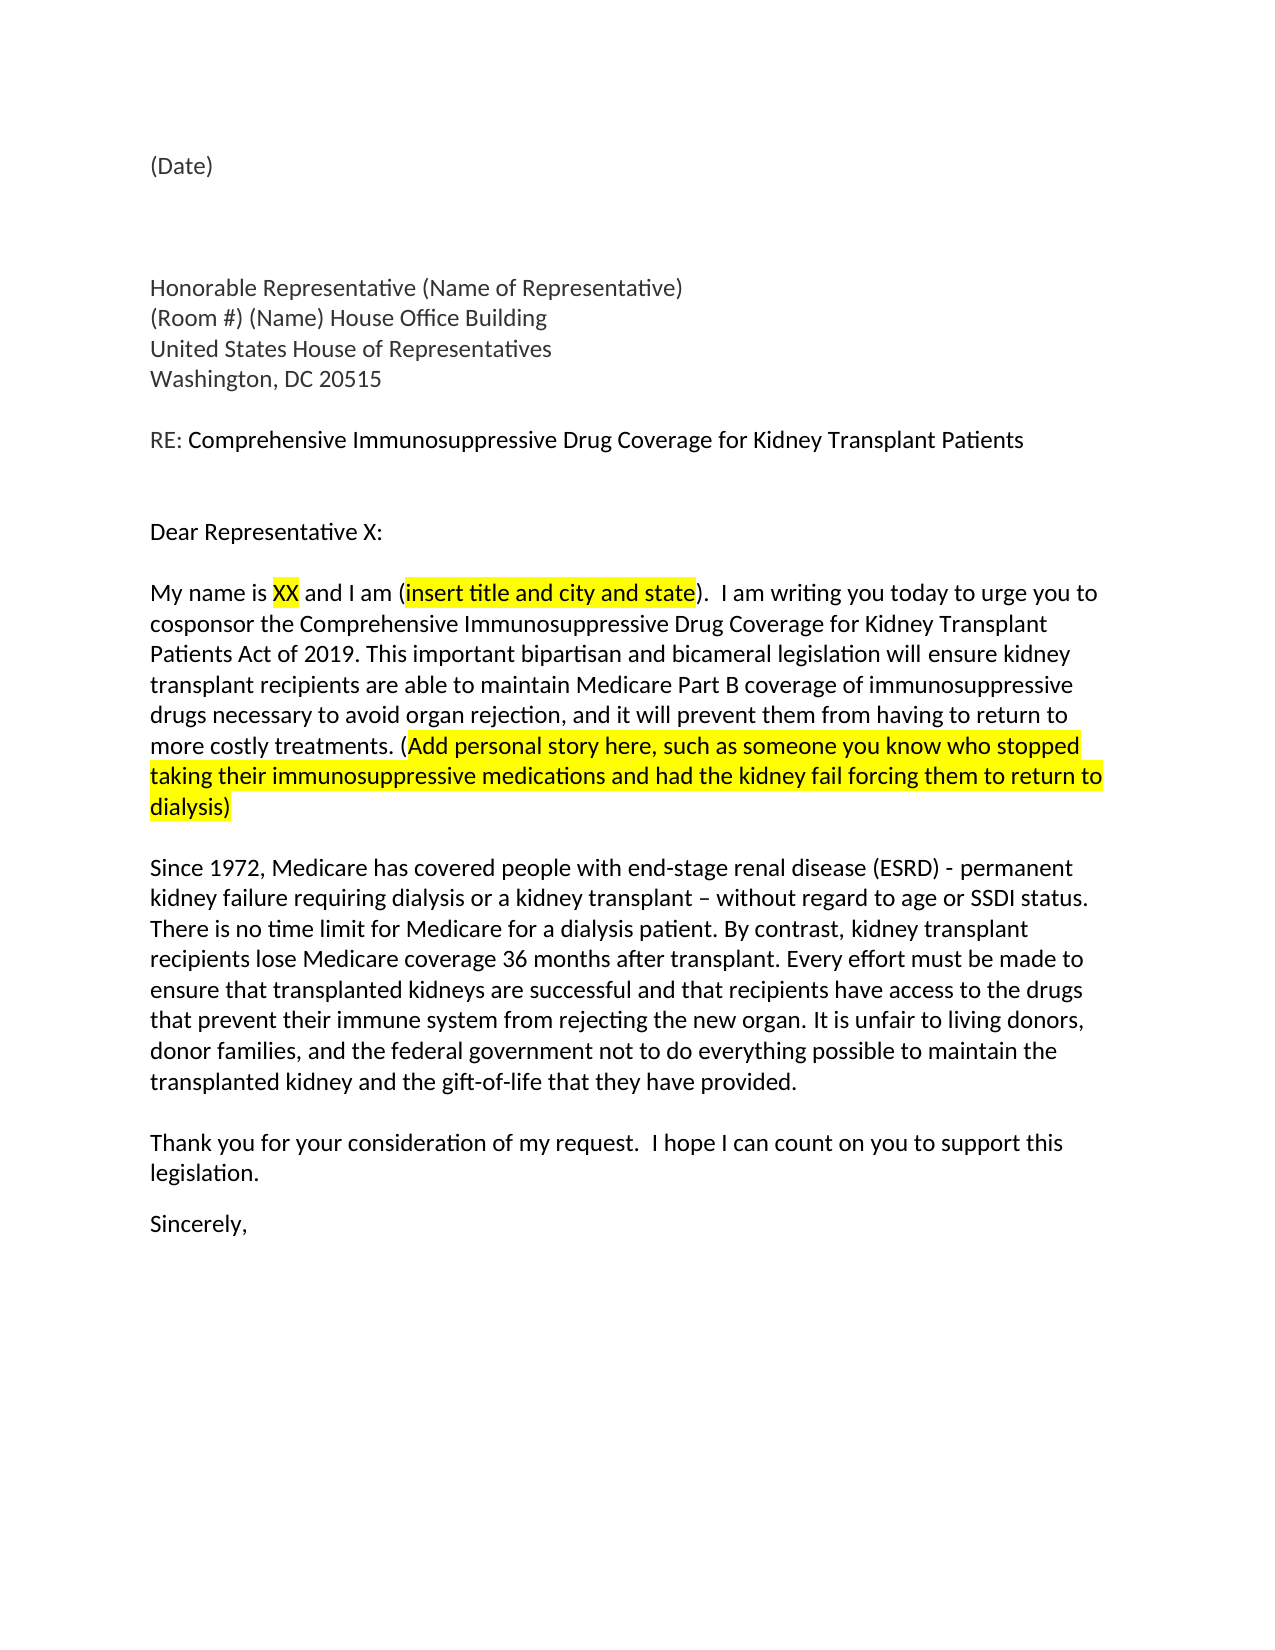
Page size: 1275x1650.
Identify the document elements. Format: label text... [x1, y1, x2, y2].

text Since 1972, Medicare has covered people with end-stage renal disease (ESRD) - permanent kidney failure requiring dialysis or a kidney transplant – without regard to age or SSDI status. There is no time limit for Medicare for a dialysis patient. By contrast, kidney transplant recipients lose Medicare coverage 36 months after transplant. Every effort must be made to ensure that transplanted kidneys are successful and that recipients have access to the drugs that prevent their immune system from rejecting the new organ. It is unfair to living donors, donor families, and the federal government not to do everything possible to maintain the transplanted kidney and the gift-of-life that they have provided. [150, 852, 1125, 1096]
text (Date) Honorable Representative (Name of Representative) (Room #) (Name) House Office Building United States House of Representatives Washington, DC 20515 RE: Comprehensive Immunosuppressive Drug Coverage for Kidney Transplant Patients [150, 150, 1125, 455]
text Thank you for your consideration of my request. I hope I can count on you to support this legislation. [150, 1127, 1125, 1188]
text Dear Representative X: [150, 516, 1125, 547]
text Sincerely, [150, 1208, 1125, 1239]
text My name is XX and I am (insert title and city and state). I am writing you today to urge you to cosponsor the Comprehensive Immunosuppressive Drug Coverage for Kidney Transplant Patients Act of 2019. This important bipartisan and bicameral legislation will ensure kidney transplant recipients are able to maintain Medicare Part B coverage of immunosuppressive drugs necessary to avoid organ rejection, and it will prevent them from having to return to more costly treatments. (Add personal story here, such as someone you know who stopped taking their immunosuppressive medications and had the kidney fail forcing them to return to dialysis) [150, 577, 1125, 821]
